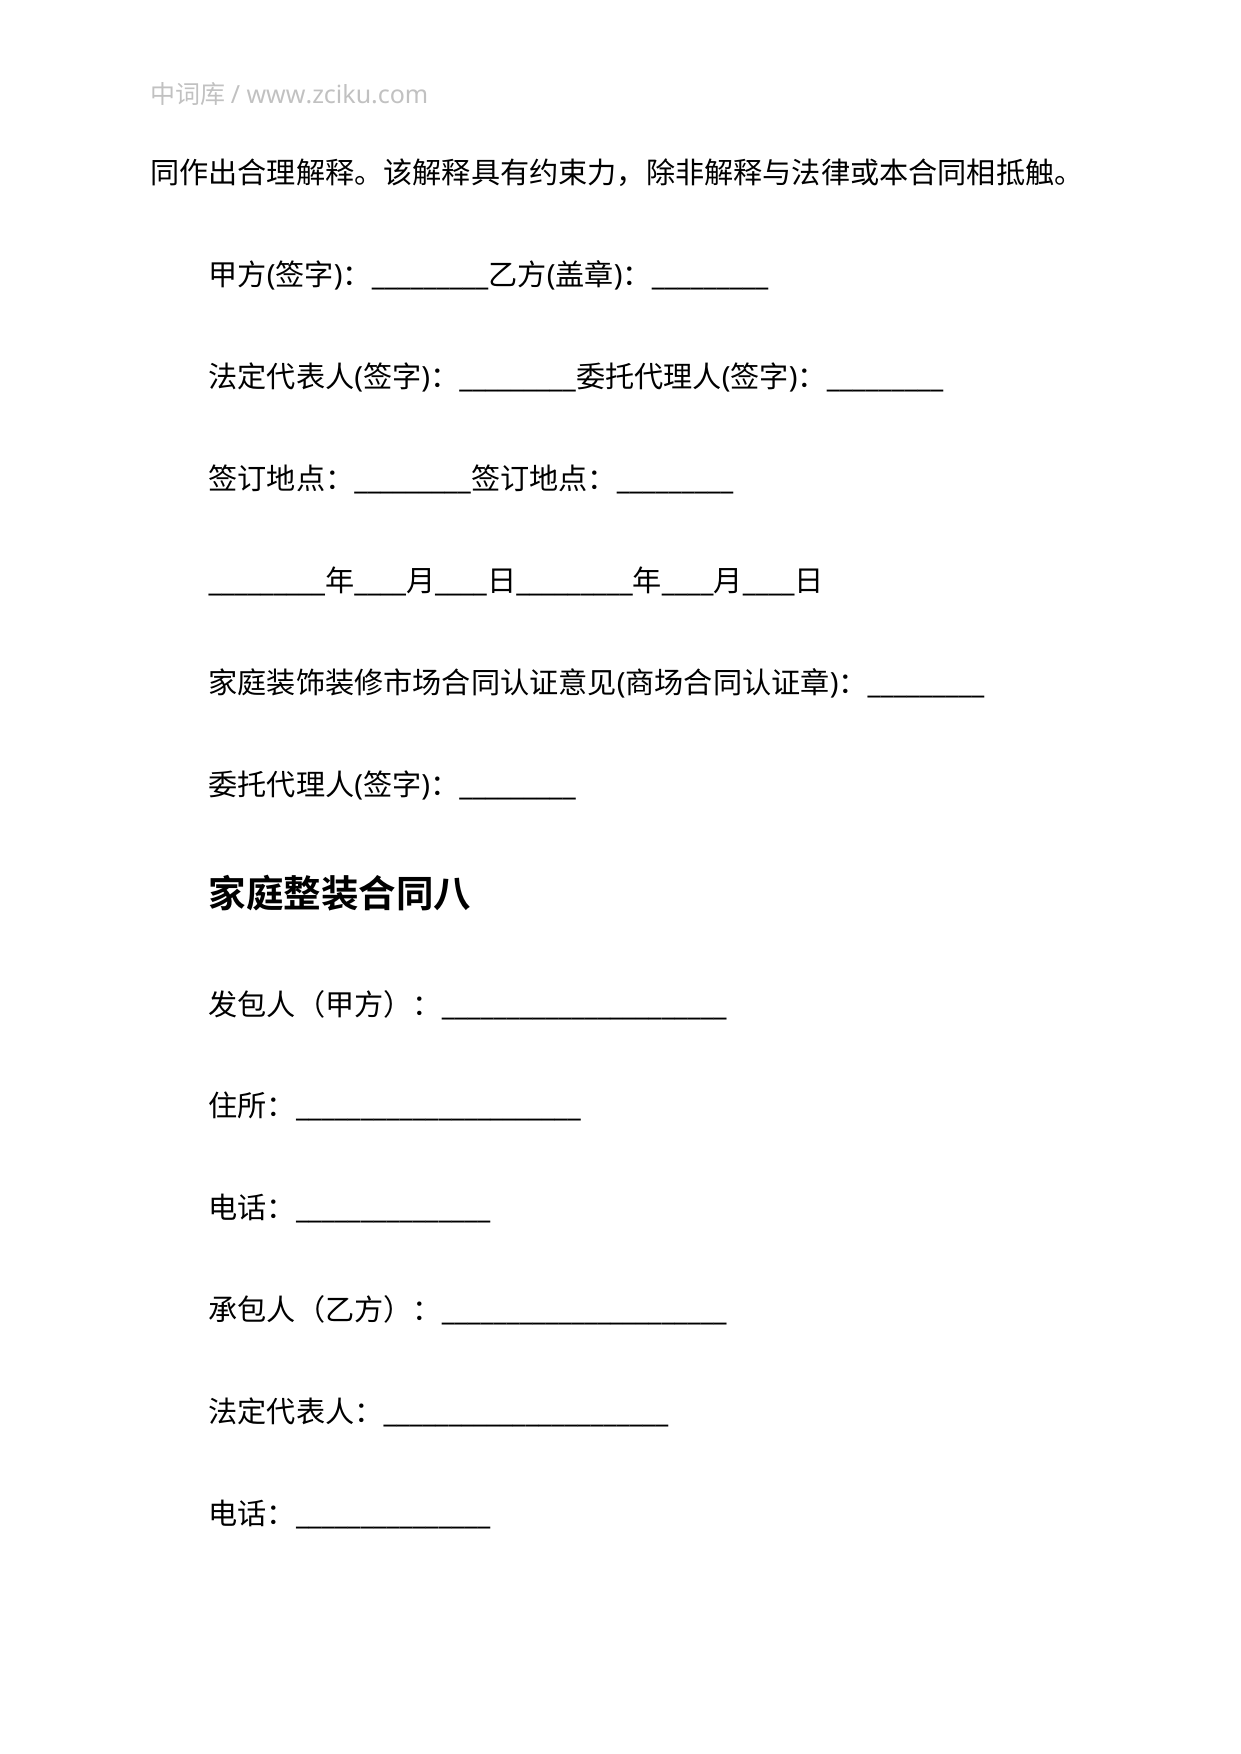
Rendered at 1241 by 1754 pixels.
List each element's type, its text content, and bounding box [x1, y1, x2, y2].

text 家庭整装合同八 [150, 864, 1090, 918]
text 发包人（甲方）：______________________ [150, 981, 1090, 1023]
text 住所：______________________ [150, 1083, 1090, 1125]
text 签订地点：_________签订地点：_________ [150, 456, 1090, 498]
text 甲方(签字)：_________乙方(盖章)：_________ [150, 252, 1090, 294]
text 电话：_______________ [150, 1185, 1090, 1227]
text 家庭装饰装修市场合同认证意见(商场合同认证章)：_________ [150, 660, 1090, 702]
text 委托代理人(签字)：_________ [150, 762, 1090, 804]
text 承包人（乙方）：______________________ [150, 1287, 1090, 1329]
text _________年____月____日_________年____月____日 [150, 558, 1090, 600]
text 电话：_______________ [150, 1491, 1090, 1533]
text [150, 150, 1090, 192]
text 法定代表人：______________________ [150, 1389, 1090, 1431]
text 法定代表人(签字)：_________委托代理人(签字)：_________ [150, 354, 1090, 396]
